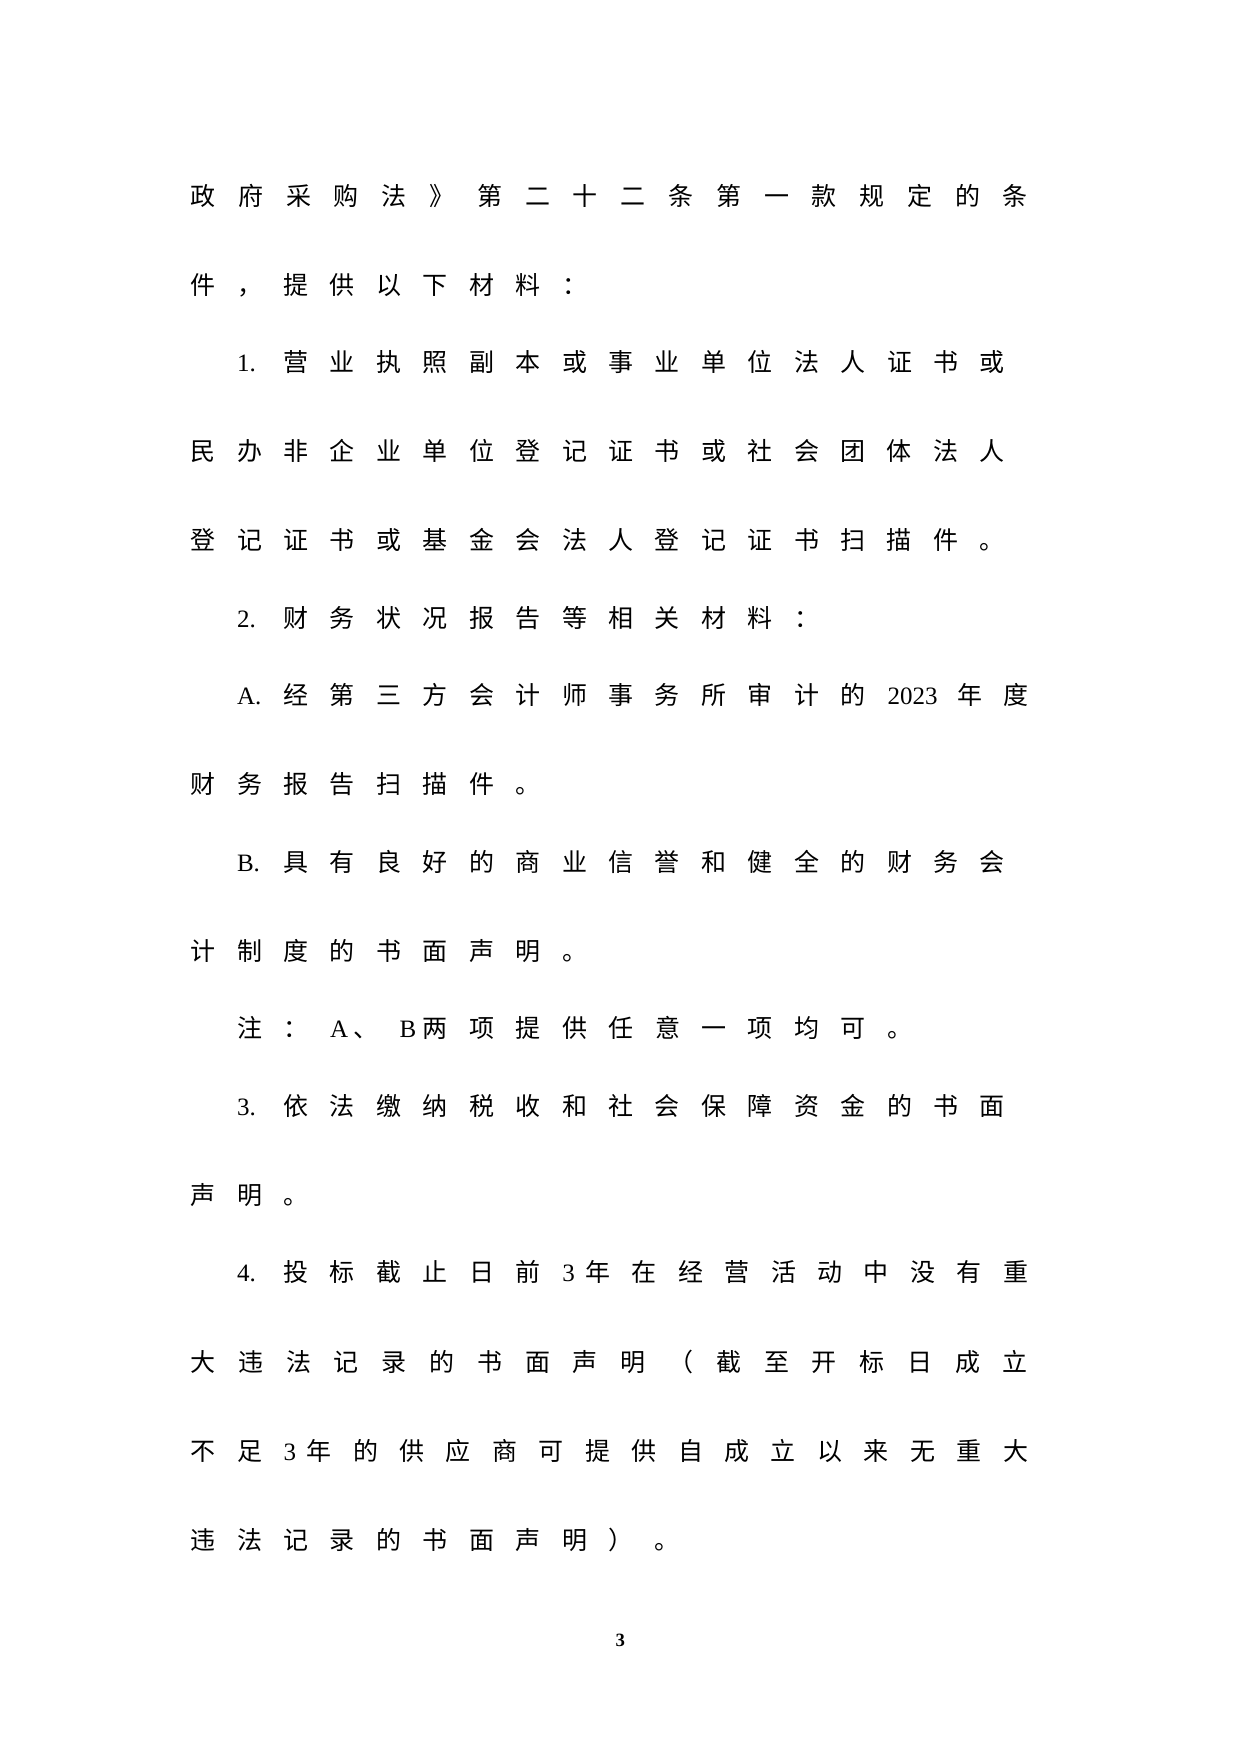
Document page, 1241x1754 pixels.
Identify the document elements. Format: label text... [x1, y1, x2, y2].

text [190, 164, 1050, 313]
text 4. 投标截止日前3年在经营活动中没有重大违法记录的书面声明（截至开标日成立不足3年的供应商可提供自成立以来无重大违法记录的书面声明）。 [190, 1241, 1050, 1568]
text 3. 依法缴纳税收和社会保障资金的书面声明。 [190, 1075, 1050, 1223]
text 2. 财务状况报告等相关材料： [190, 587, 1050, 646]
text 1. 营业执照副本或事业单位法人证书或民办非企业单位登记证书或社会团体法人登记证书或基金会法人登记证书扫描件。 [190, 331, 1050, 568]
text A. 经第三方会计师事务所审计的2023年度财务报告扫描件。 [190, 664, 1050, 813]
text 注：A、B两项提供任意一项均可。 [190, 997, 1050, 1057]
text B. 具有良好的商业信誉和健全的财务会计制度的书面声明。 [190, 831, 1050, 979]
